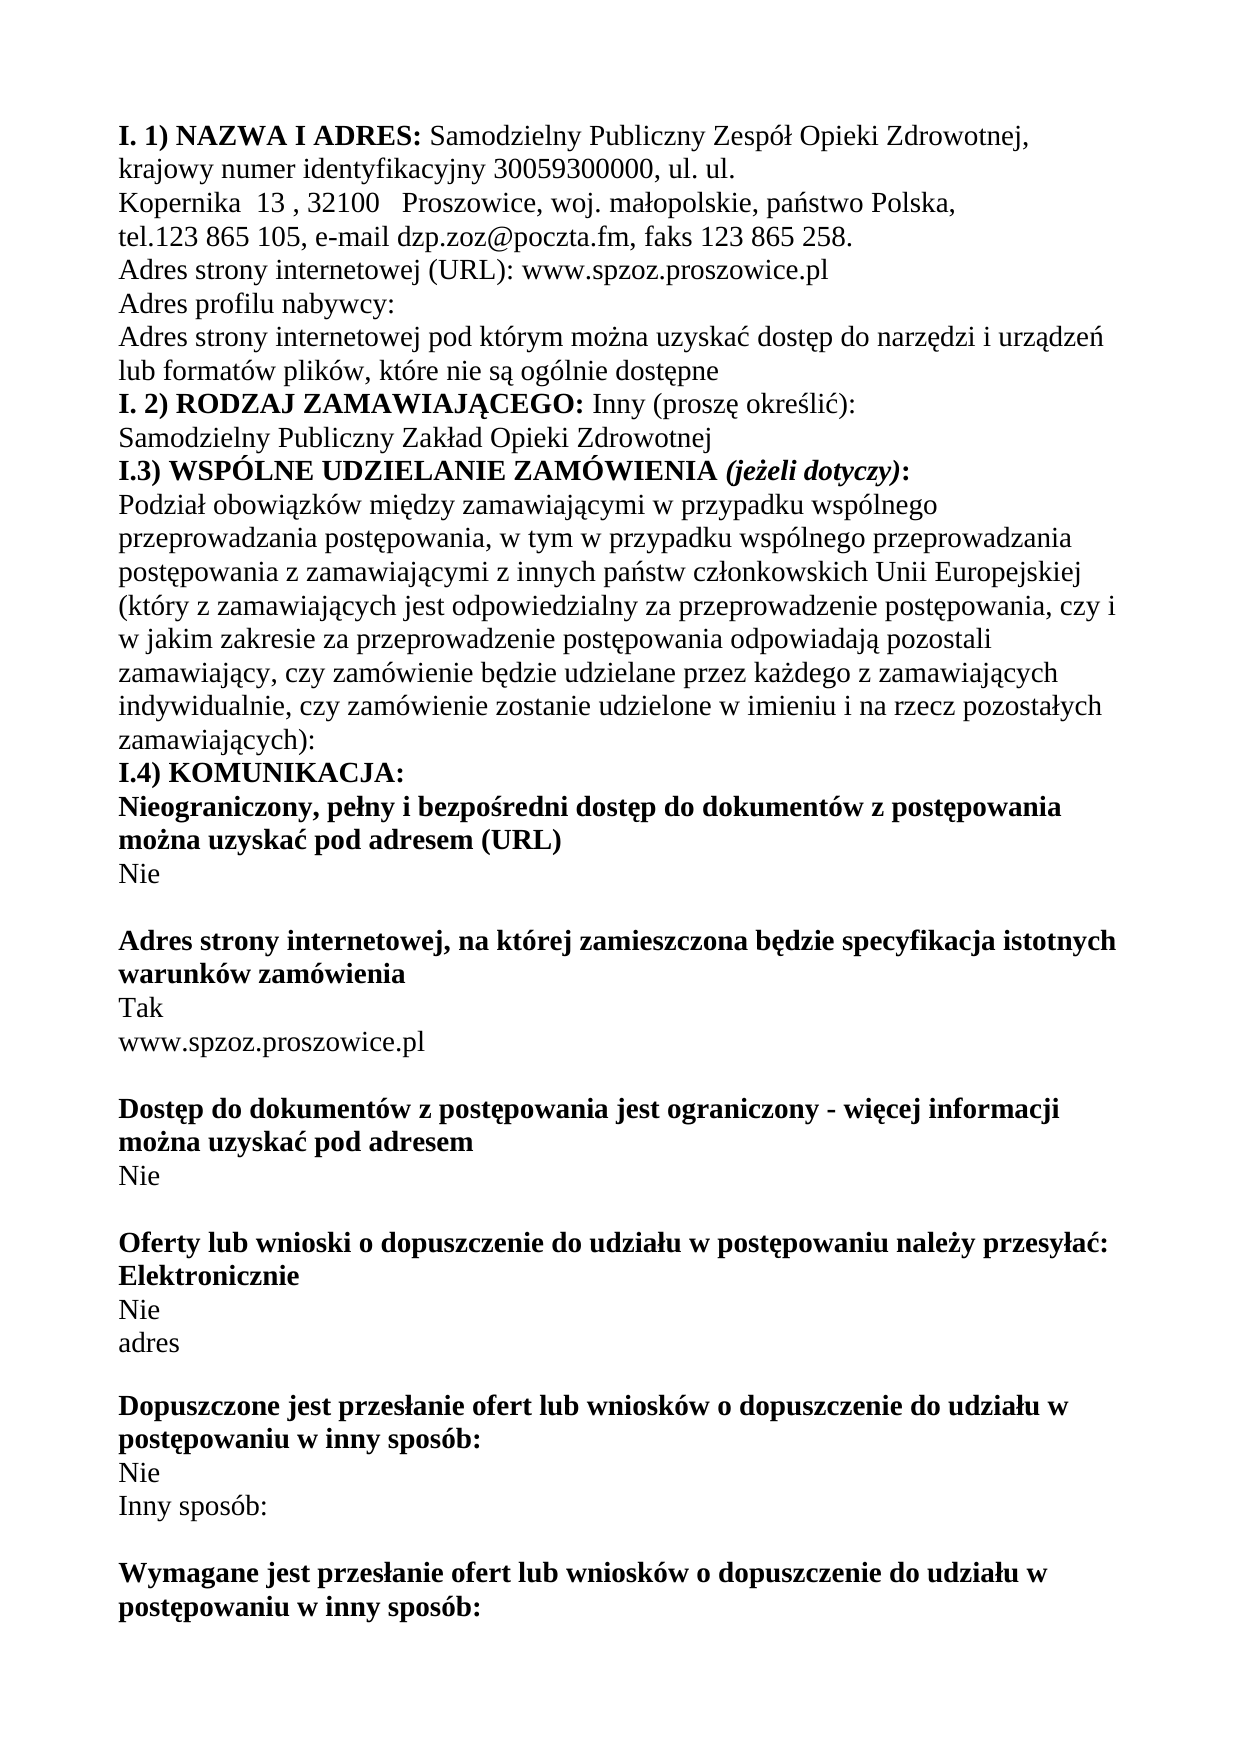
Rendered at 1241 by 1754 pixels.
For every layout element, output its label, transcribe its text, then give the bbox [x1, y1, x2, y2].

text Dostęp do dokumentów z postępowania jest ograniczony - więcej informacji można uzyskać pod adresem [118, 1057, 1122, 1158]
text I. 2) RODZAJ ZAMAWIAJĄCEGO: Inny (proszę określić): Samodzielny Publiczny Zakład Opieki Zdrowotnej [118, 386, 1122, 453]
text Adres strony internetowej, na której zamieszczona będzie specyfikacja istotnych warunków zamówienia [118, 889, 1122, 990]
text Tak www.spzoz.proszowice.pl [118, 990, 1122, 1057]
text Nie [118, 1158, 1122, 1191]
text Nie [118, 856, 1122, 889]
text Oferty lub wnioski o dopuszczenie do udziału w postępowaniu należy przesyłać: Elektronicznie [118, 1191, 1122, 1292]
text Podział obowiązków między zamawiającymi w przypadku wspólnego przeprowadzania postępowania, w tym w przypadku wspólnego przeprowadzania postępowania z zamawiającymi z innych państw członkowskich Unii Europejskiej (który z zamawiających jest odpowiedzialny za przeprowadzenie postępowania, czy i w jakim zakresie za przeprowadzenie postępowania odpowiadają pozostali zamawiający, czy zamówienie będzie udzielane przez każdego z zamawiających indywidualnie, czy zamówienie zostanie udzielone w imieniu i na rzecz pozostałych zamawiających): [118, 487, 1122, 755]
text I. 1) NAZWA I ADRES: Samodzielny Publiczny Zespół Opieki Zdrowotnej, krajowy numer identyfikacyjny 30059300000, ul. ul. Kopernika 13 , 32100 Proszowice, woj. małopolskie, państwo Polska, tel.123 865 105, e-mail dzp.zoz@poczta.fm, faks 123 865 258. Adres strony internetowej (URL): www.spzoz.proszowice.pl Adres profilu nabywcy: Adres strony internetowej pod którym można uzyskać dostęp do narzędzi i urządzeń lub formatów plików, które nie są ogólnie dostępne [118, 118, 1122, 386]
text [118, 1388, 1122, 1623]
text I.4) KOMUNIKACJA: Nieograniczony, pełny i bezpośredni dostęp do dokumentów z postępowania można uzyskać pod adresem (URL) [118, 755, 1122, 856]
text Nie adres [118, 1292, 1122, 1359]
text I.3) WSPÓLNE UDZIELANIE ZAMÓWIENIA (jeżeli dotyczy): [118, 453, 1122, 487]
